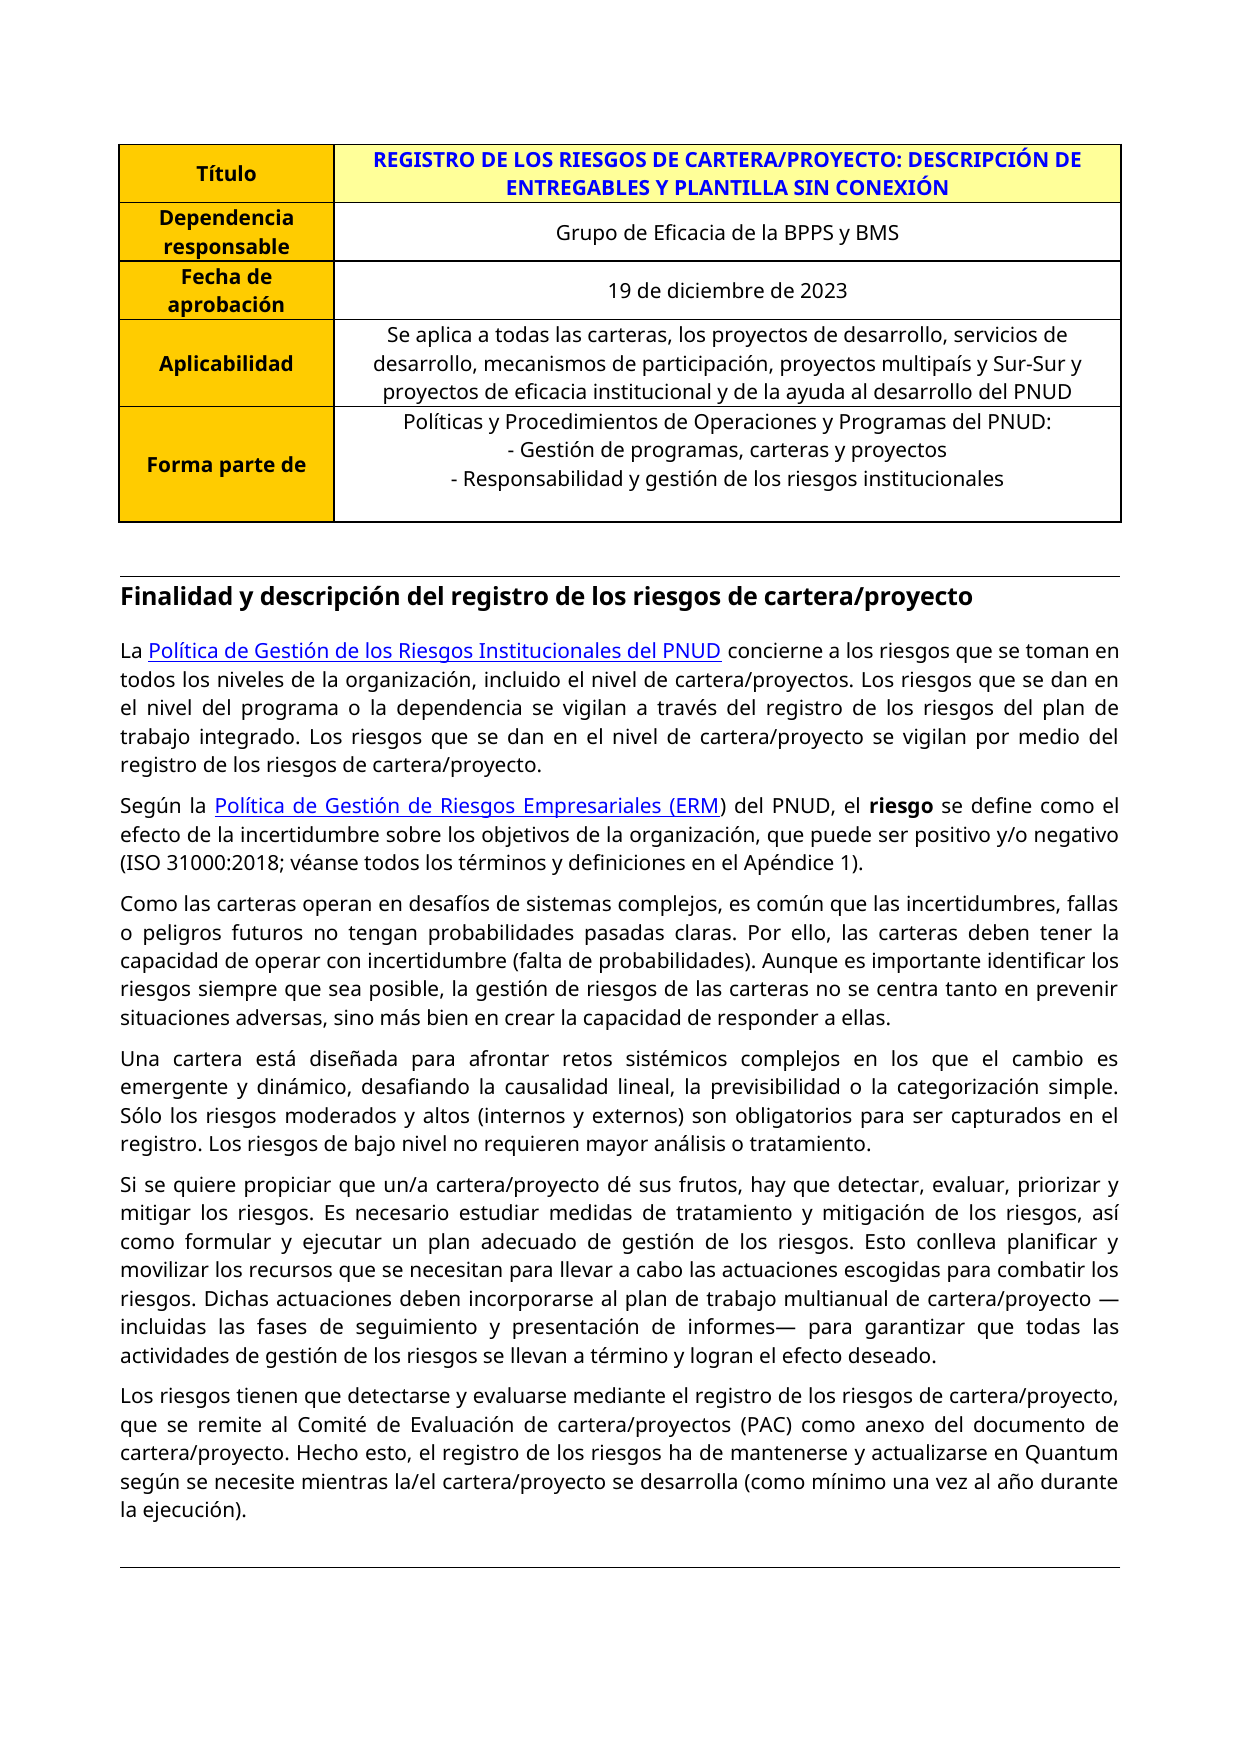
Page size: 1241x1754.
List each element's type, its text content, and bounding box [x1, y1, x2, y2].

text La Política de Gestión de los Riesgos Institucionales del PNUD concierne a los riesgos que se toman en todos los niveles de la organización, incluido el nivel de cartera/proyectos. Los riesgos que se dan en el nivel del programa o la dependencia se vigilan a través del registro de los riesgos del plan de trabajo integrado. Los riesgos que se dan en el nivel de cartera/proyecto se vigilan por medio del registro de los riesgos de cartera/proyecto. [120, 637, 1120, 779]
table_cell Políticas y Procedimientos de Operaciones y Programas del PNUD: - Gestión de programas, carteras y proyectos - Responsabilidad y gestión de los riesgos institucionales [335, 407, 1120, 521]
table_cell 19 de diciembre de 2023 [335, 262, 1120, 319]
table_header Título [120, 145, 333, 202]
subtitle Finalidad y descripción del registro de los riesgos de cartera/proyecto [120, 577, 1120, 613]
text Como las carteras operan en desafíos de sistemas complejos, es común que las incertidumbres, fallas o peligros futuros no tengan probabilidades pasadas claras. Por ello, las carteras deben tener la capacidad de operar con incertidumbre (falta de probabilidades). Aunque es importante identificar los riesgos siempre que sea posible, la gestión de riesgos de las carteras no se centra tanto en prevenir situaciones adversas, sino más bien en crear la capacidad de responder a ellas. [120, 889, 1120, 1031]
table_cell Dependencia responsable [120, 203, 333, 260]
text Según la Política de Gestión de Riesgos Empresariales (ERM) del PNUD, el riesgo se define como el efecto de la incertidumbre sobre los objetivos de la organización, que puede ser positivo y/o negativo (ISO 31000:2018; véanse todos los términos y definiciones en el Apéndice 1). [120, 791, 1120, 877]
text Una cartera está diseñada para afrontar retos sistémicos complejos en los que el cambio es emergente y dinámico, desafiando la causalidad lineal, la previsibilidad o la categorización simple. Sólo los riesgos moderados y altos (internos y externos) son obligatorios para ser capturados en el registro. Los riesgos de bajo nivel no requieren mayor análisis o tratamiento. [120, 1044, 1120, 1158]
table_cell Se aplica a todas las carteras, los proyectos de desarrollo, servicios de desarrollo, mecanismos de participación, proyectos multipaís y Sur-Sur y proyectos de eficacia institucional y de la ayuda al desarrollo del PNUD [335, 320, 1120, 406]
text Si se quiere propiciar que un/a cartera/proyecto dé sus frutos, hay que detectar, evaluar, priorizar y mitigar los riesgos. Es necesario estudiar medidas de tratamiento y mitigación de los riesgos, así como formular y ejecutar un plan adecuado de gestión de los riesgos. Esto conlleva planificar y movilizar los recursos que se necesitan para llevar a cabo las actuaciones escogidas para combatir los riesgos. Dichas actuaciones deben incorporarse al plan de trabajo multianual de cartera/proyecto —incluidas las fases de seguimiento y presentación de informes— para garantizar que todas las actividades de gestión de los riesgos se llevan a término y logran el efecto deseado. [120, 1170, 1120, 1369]
table_cell Fecha de aprobación [120, 262, 333, 319]
table_cell Aplicabilidad [120, 320, 333, 406]
table_header REGISTRO DE LOS RIESGOS DE CARTERA/PROYECTO: DESCRIPCIÓN DE ENTREGABLES Y PLANTILLA SIN CONEXIÓN [335, 145, 1120, 202]
table_cell Grupo de Eficacia de la BPPS y BMS [335, 203, 1120, 260]
table_cell Forma parte de [120, 407, 333, 521]
text Los riesgos tienen que detectarse y evaluarse mediante el registro de los riesgos de cartera/proyecto, que se remite al Comité de Evaluación de cartera/proyectos (PAC) como anexo del documento de cartera/proyecto. Hecho esto, el registro de los riesgos ha de mantenerse y actualizarse en Quantum según se necesite mientras la/el cartera/proyecto se desarrolla (como mínimo una vez al año durante la ejecución). [120, 1382, 1120, 1524]
